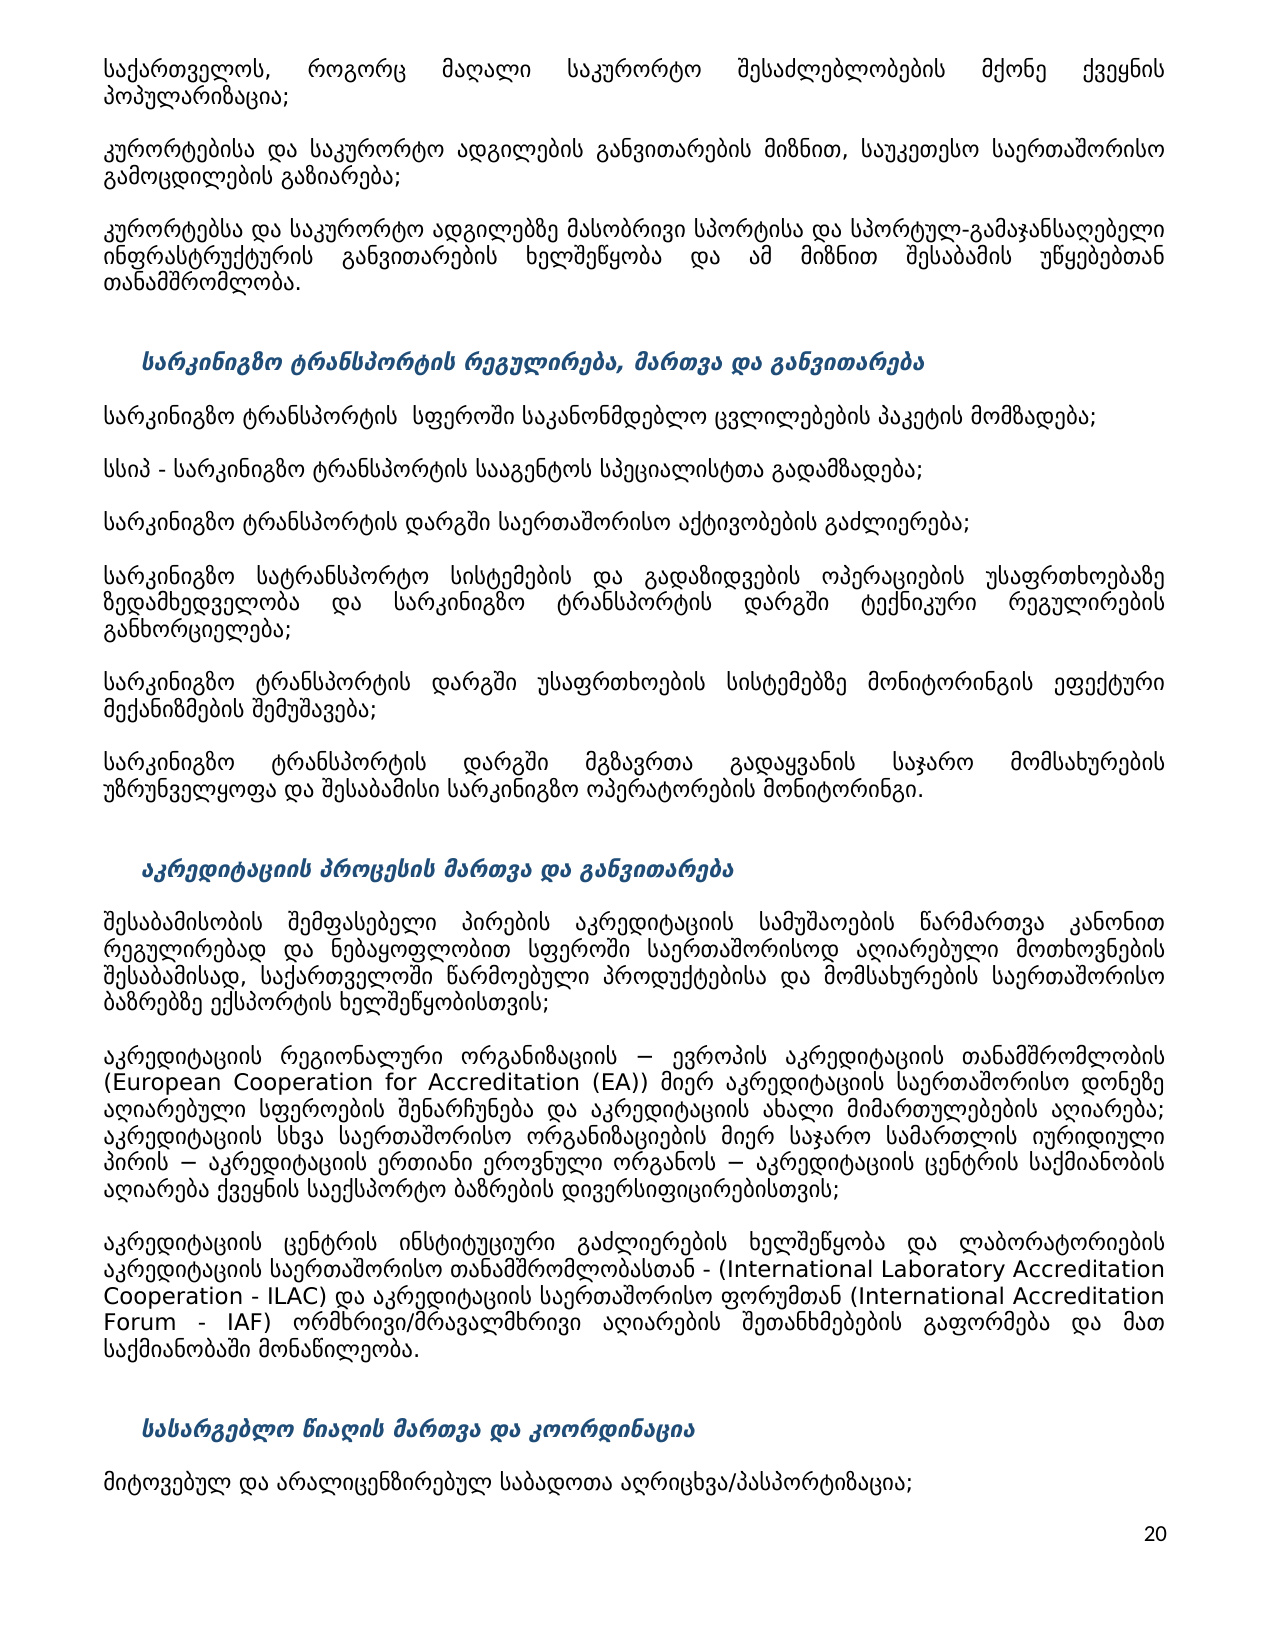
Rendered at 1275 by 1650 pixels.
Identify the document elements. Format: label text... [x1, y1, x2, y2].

text სარკინიგზო ტრანსპორტის დარგში საერთაშორისო აქტივობების გაძლიერება; [103, 509, 1167, 536]
text სსიპ - სარკინიგზო ტრანსპორტის სააგენტოს სპეციალისტთა გადამზადება; [103, 456, 1167, 483]
subtitle აკრედიტაციის პროცესის მართვა და განვითარება [141, 856, 1167, 883]
text სარკინიგზო ტრანსპორტის დარგში მგზავრთა გადაყვანის საჯარო მომსახურების უზრუნველყოფა და შესაბამისი სარკინიგზო ოპერატორების მონიტორინგი. [103, 749, 1167, 803]
subtitle სარკინიგზო ტრანსპორტის რეგულირება, მართვა და განვითარება [141, 349, 1167, 376]
text საქართველოს, როგორც მაღალი საკურორტო შესაძლებლობების მქონე ქვეყნის პოპულარიზაცია; [103, 56, 1167, 109]
text სარკინიგზო ტრანსპორტის სფეროში საკანონმდებლო ცვლილებების პაკეტის მომზადება; [103, 403, 1167, 429]
text აკრედიტაციის ცენტრის ინსტიტუციური გაძლიერების ხელშეწყობა და ლაბორატორიების აკრედიტაციის საერთაშორისო თანამშრომლობასთან - (International Laboratory Accreditation Cooperation - ILAC) და აკრედიტაციის საერთაშორისო ფორუმთან (International Accreditation Forum - IAF) ორმხრივი/მრავალმხრივი აღიარების შეთანხმებების გაფორმება და მათ საქმიანობაში მონაწილეობა. [103, 1229, 1167, 1363]
text შესაბამისობის შემფასებელი პირების აკრედიტაციის სამუშაოების წარმართვა კანონით რეგულირებად და ნებაყოფლობით სფეროში საერთაშორისოდ აღიარებული მოთხოვნების შესაბამისად, საქართველოში წარმოებული პროდუქტებისა და მომსახურების საერთაშორისო ბაზრებზე ექსპორტის ხელშეწყობისთვის; [103, 909, 1167, 1016]
text აკრედიტაციის რეგიონალური ორგანიზაციის − ევროპის აკრედიტაციის თანამშრომლობის (European Cooperation for Accreditation (EA)) მიერ აკრედიტაციის საერთაშორისო დონეზე აღიარებული სფეროების შენარჩუნება და აკრედიტაციის ახალი მიმართულებების აღიარება; აკრედიტაციის სხვა საერთაშორისო ორგანიზაციების მიერ საჯარო სამართლის იურიდიული პირის − აკრედიტაციის ერთიანი ეროვნული ორგანოს − აკრედიტაციის ცენტრის საქმიანობის აღიარება ქვეყნის საექსპორტო ბაზრების დივერსიფიცირებისთვის; [103, 1043, 1167, 1203]
subtitle სასარგებლო წიაღის მართვა და კოორდინაცია [141, 1416, 1167, 1443]
text სარკინიგზო სატრანსპორტო სისტემების და გადაზიდვების ოპერაციების უსაფრთხოებაზე ზედამხედველობა და სარკინიგზო ტრანსპორტის დარგში ტექნიკური რეგულირების განხორციელება; [103, 563, 1167, 643]
text კურორტებისა და საკურორტო ადგილების განვითარების მიზნით, საუკეთესო საერთაშორისო გამოცდილების გაზიარება; [103, 136, 1167, 189]
text სარკინიგზო ტრანსპორტის დარგში უსაფრთხოების სისტემებზე მონიტორინგის ეფექტური მექანიზმების შემუშავება; [103, 669, 1167, 723]
text მიტოვებულ და არალიცენზირებულ საბადოთა აღრიცხვა/პასპორტიზაცია; [103, 1469, 1167, 1496]
text კურორტებსა და საკურორტო ადგილებზე მასობრივი სპორტისა და სპორტულ-გამაჯანსაღებელი ინფრასტრუქტურის განვითარების ხელშეწყობა და ამ მიზნით შესაბამის უწყებებთან თანამშრომლობა. [103, 216, 1167, 296]
